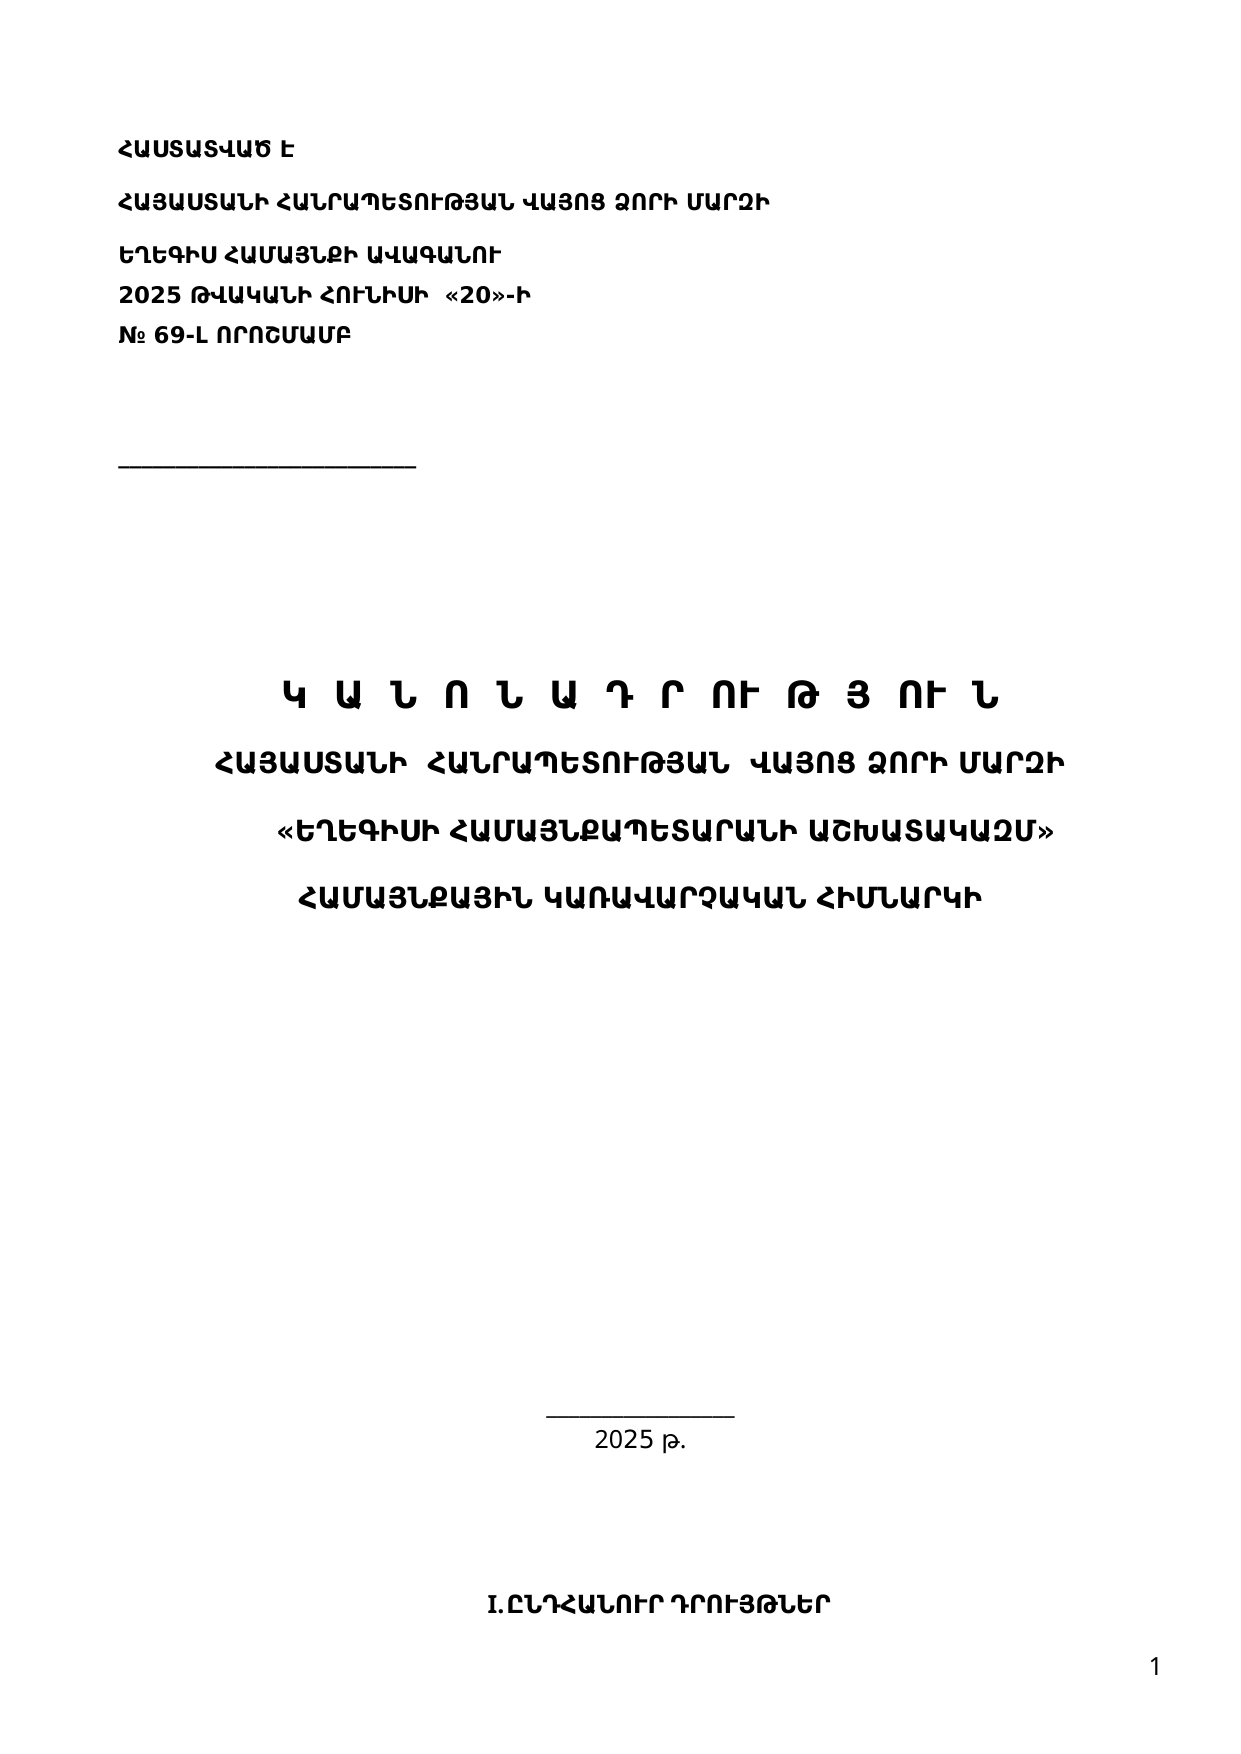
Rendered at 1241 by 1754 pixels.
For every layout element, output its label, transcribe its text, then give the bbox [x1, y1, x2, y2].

list ԸՆԴՀԱՆՈՒՐ ԴՐՈՒՅԹՆԵՐ [156, 1587, 1162, 1621]
text «ԵՂԵԳԻՍԻ ՀԱՄԱՅՆՔԱՊԵՏԱՐԱՆԻ ԱՇԽԱՏԱԿԱԶՄ» [118, 814, 1162, 848]
text ՀԱՅԱՍՏԱՆԻ ՀԱՆՐԱՊԵՏՈՒԹՅԱՆ ՎԱՅՈՑ ՁՈՐԻ ՄԱՐԶԻ [118, 189, 1162, 216]
text _________________ [118, 1387, 1162, 1421]
text 2025 թ. [118, 1421, 1162, 1455]
text ԵՂԵԳԻՍ ՀԱՄԱՅՆՔԻ ԱՎԱԳԱՆՈՒ [118, 242, 1162, 269]
text ՀԱՄԱՅՆՔԱՅԻՆ ԿԱՌԱՎԱՐՉԱԿԱՆ ՀԻՄՆԱՐԿԻ [118, 882, 1162, 916]
text 2025 ԹՎԱԿԱՆԻ ՀՈՒՆԻՍԻ «20»-Ի [118, 282, 1162, 309]
text Կ Ա Ն Ո Ն Ա Դ Ր ՈՒ Թ Յ ՈՒ Ն [118, 673, 1162, 717]
text ՀԱՍՏԱՏՎԱԾ Է [118, 136, 1162, 162]
text __________________________ [118, 442, 1162, 469]
text ՀԱՅԱՍՏԱՆԻ ՀԱՆՐԱՊԵՏՈՒԹՅԱՆ ՎԱՅՈՑ ՁՈՐԻ ՄԱՐԶԻ [118, 746, 1162, 780]
text № 69-Լ ՈՐՈՇՄԱՄԲ [118, 322, 1162, 349]
